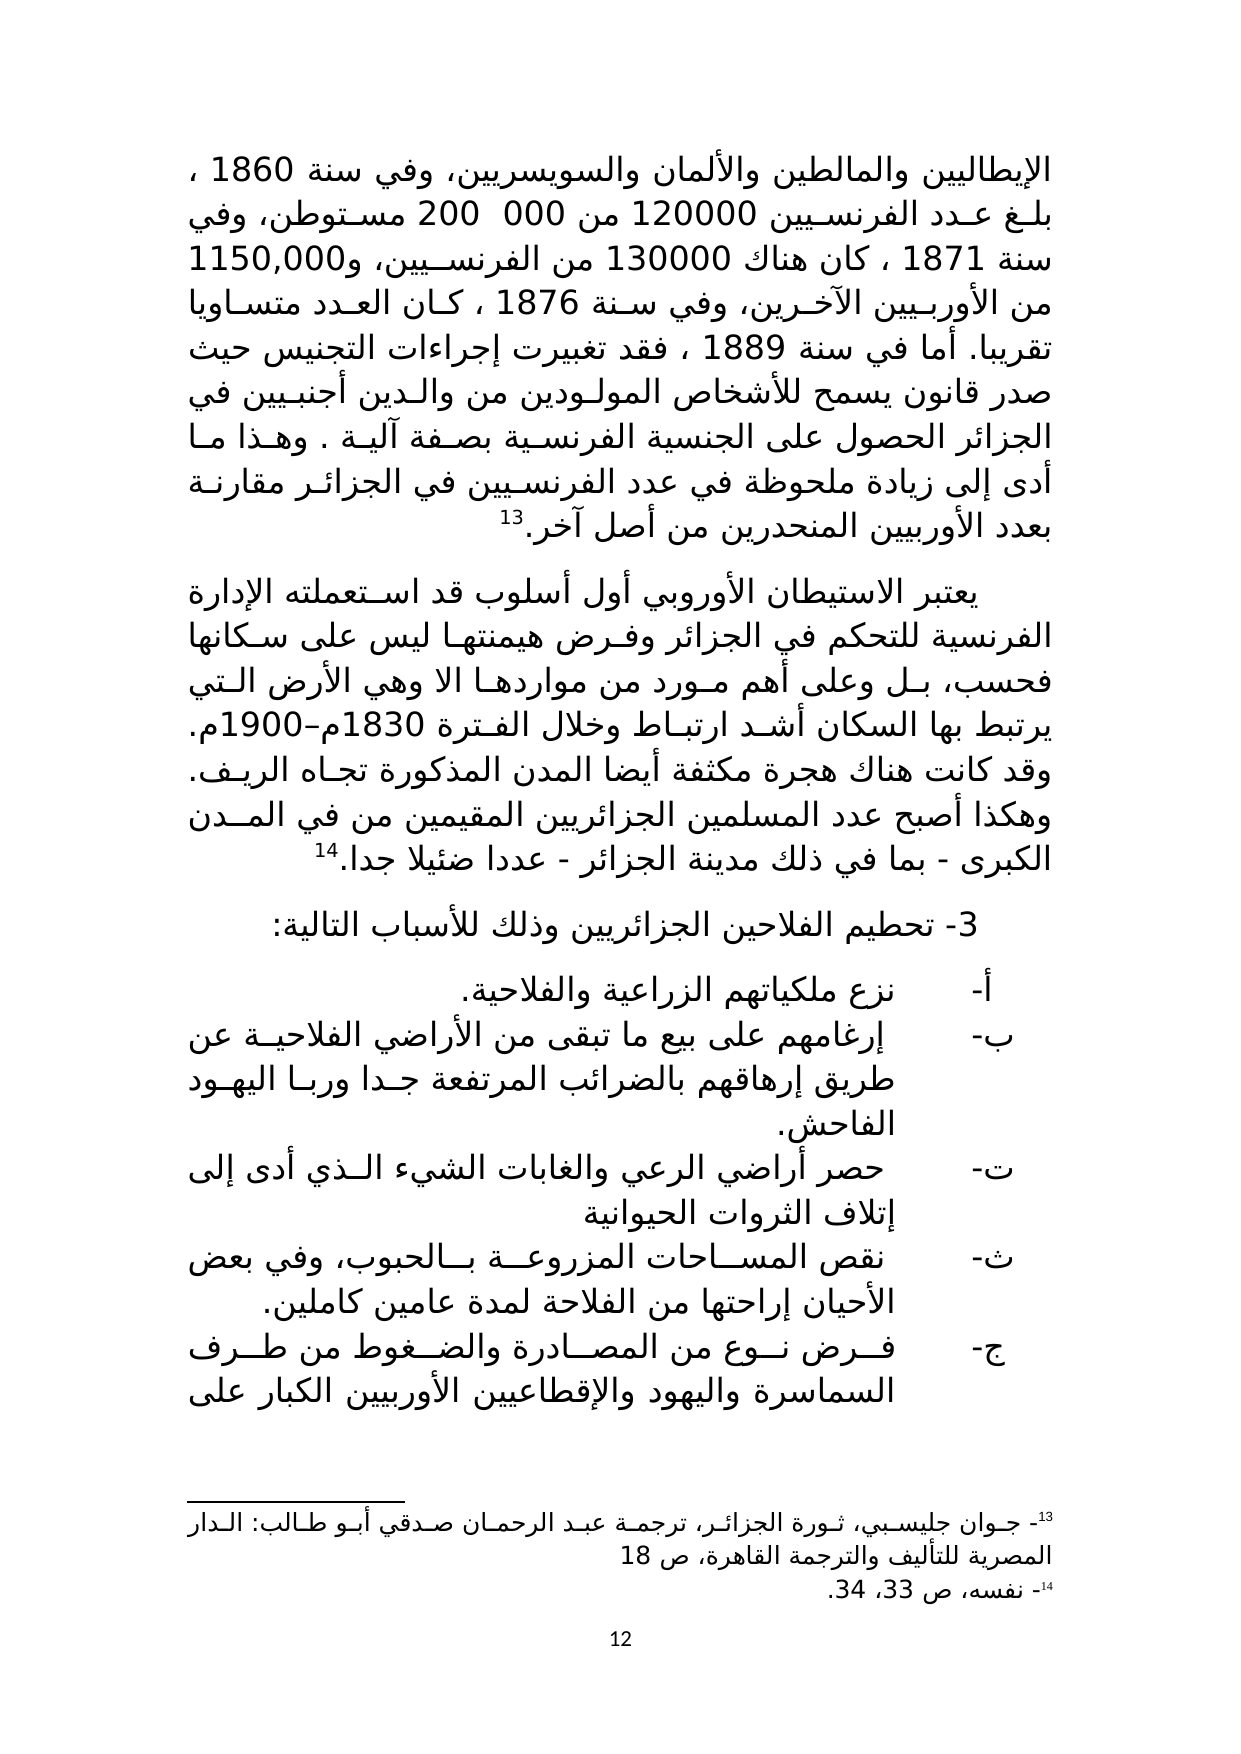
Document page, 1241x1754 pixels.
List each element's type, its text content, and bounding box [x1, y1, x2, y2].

list حصر أراضي الرعي والغابات الشيء الذي أدى إلى إتلاف الثروات الحيوانية [187, 1149, 971, 1232]
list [187, 1327, 971, 1411]
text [187, 150, 1053, 546]
list إرغامهم على بيع ما تبقى من الأراضي الفلاحية عن طريق إرهاقهم بالضرائب المرتفعة جدا وربا اليهود الفاحش. [187, 1015, 971, 1143]
list نقص المساحات المزروعة بالحبوب، وفي بعض الأحيان إراحتها من الفلاحة لمدة عامين كاملين. [187, 1238, 971, 1321]
list نزع ملكياتهم الزراعية والفلاحية. [187, 970, 971, 1009]
text يعتبر الاستيطان الأوروبي أول أسلوب قد استعملته الإدارة الفرنسية للتحكم في الجزائر وفرض هيمنتها ليس على سكانها فحسب، بل وعلى أهم مورد من مواردها الا وهي الأرض التي يرتبط بها السكان أشد ارتباط وخلال الفترة 1830م–1900م. وقد كانت هناك هجرة مكثفة أيضا المدن المذكورة تجاه الريف. وهكذا أصبح عدد المسلمين الجزائريين المقيمين من في المدن الكبرى - بما في ذلك مدينة الجزائر - عددا ضئيلا جدا. [187, 572, 1053, 878]
text 3- تحطيم الفلاحين الجزائريين وذلك للأسباب التالية: [187, 905, 1053, 944]
